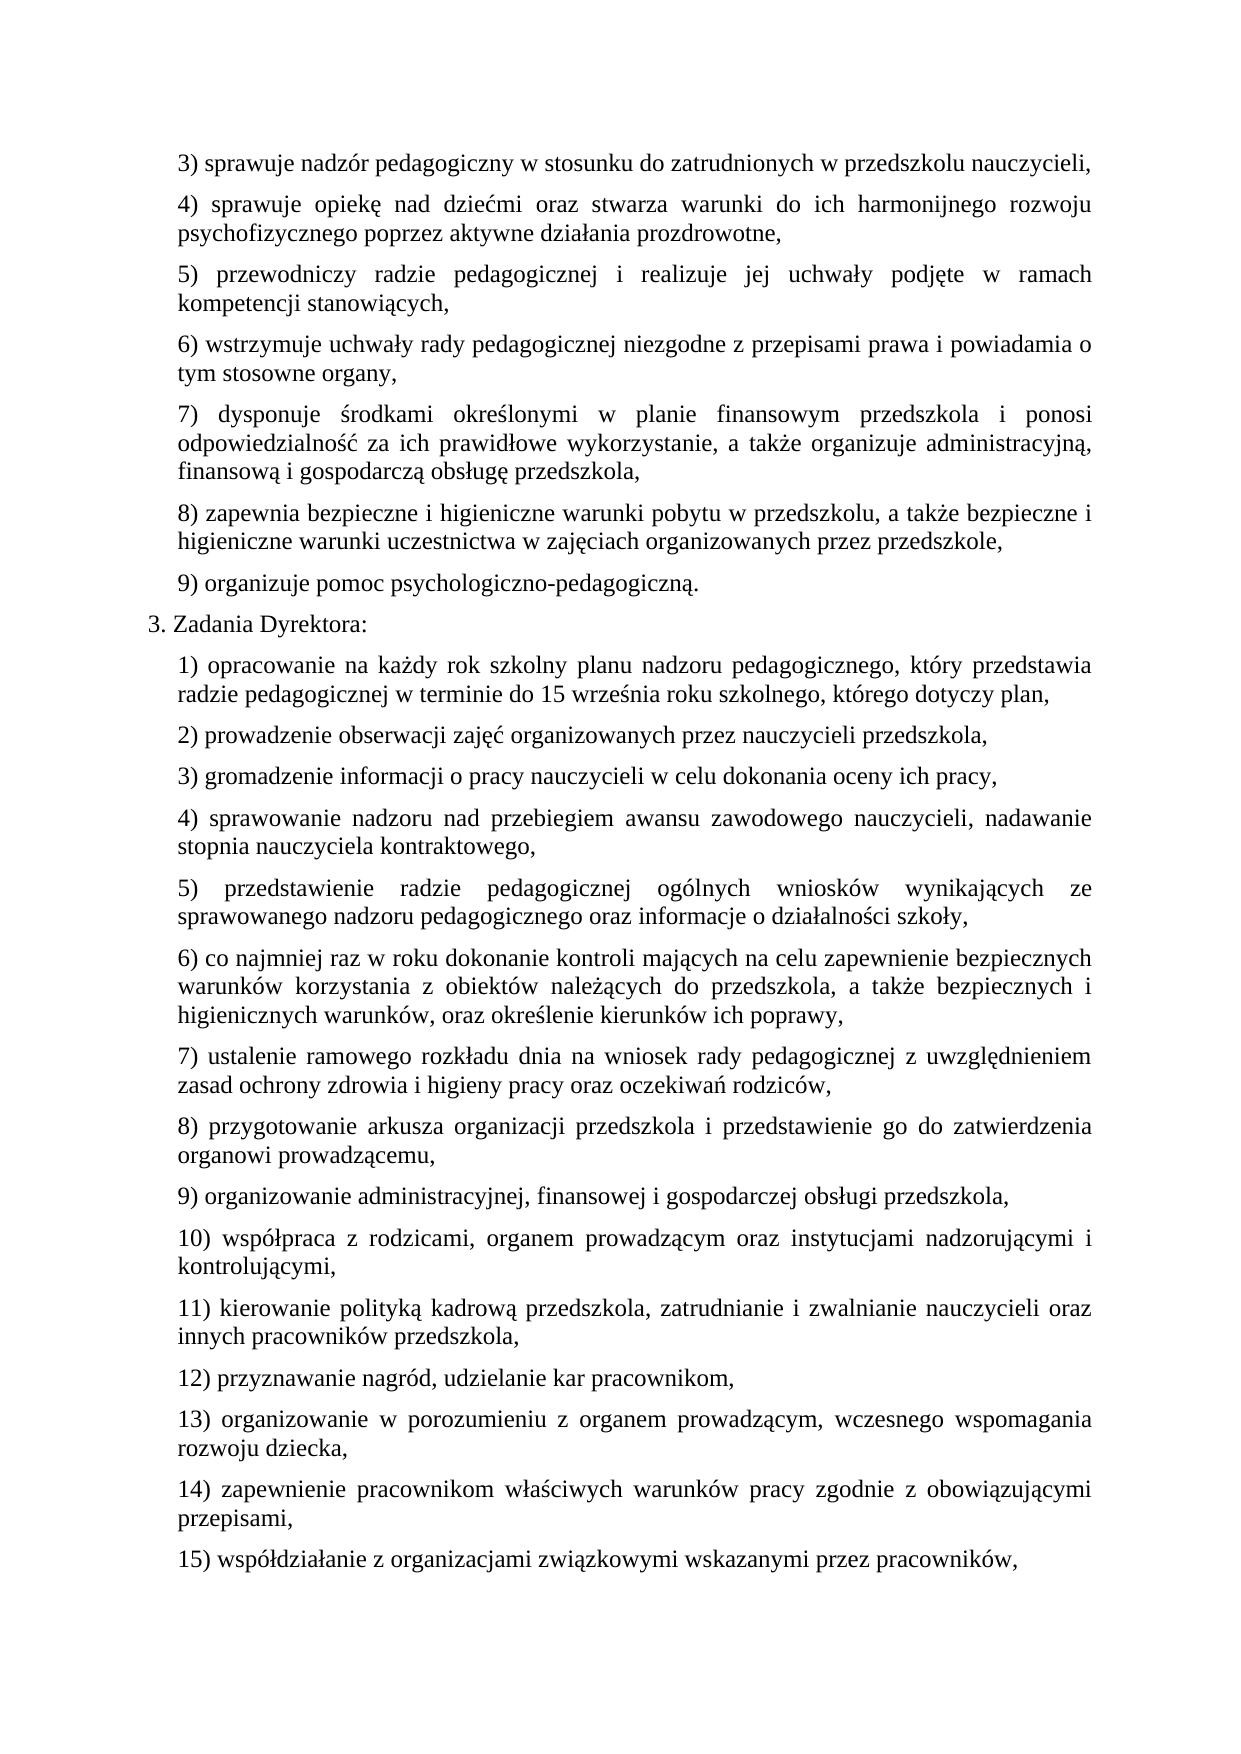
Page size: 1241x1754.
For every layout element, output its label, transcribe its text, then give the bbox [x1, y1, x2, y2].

list 3) gromadzenie informacji o pracy nauczycieli w celu dokonania oceny ich pracy, [177, 761, 1093, 790]
list 6) co najmniej raz w roku dokonanie kontroli mających na celu zapewnienie bezpiecznych warunków korzystania z obiektów należących do przedszkola, a także bezpiecznych i higienicznych warunków, oraz określenie kierunków ich poprawy, [177, 943, 1093, 1029]
list 3. Zadania Dyrektora: [148, 609, 1093, 638]
list 7) dysponuje środkami określonymi w planie finansowym przedszkola i ponosi odpowiedzialność za ich prawidłowe wykorzystanie, a także organizuje administracyjną, finansową i gospodarczą obsługę przedszkola, [177, 399, 1093, 485]
list 2) prowadzenie obserwacji zajęć organizowanych przez nauczycieli przedszkola, [177, 720, 1093, 749]
list 1) opracowanie na każdy rok szkolny planu nadzoru pedagogicznego, który przedstawia radzie pedagogicznej w terminie do 15 września roku szkolnego, którego dotyczy plan, [177, 650, 1093, 708]
list 3) sprawuje nadzór pedagogiczny w stosunku do zatrudnionych w przedszkolu nauczycieli, [177, 148, 1093, 176]
list 15) współdziałanie z organizacjami związkowymi wskazanymi przez pracowników, [177, 1544, 1093, 1573]
list 4) sprawuje opiekę nad dziećmi oraz stwarza warunki do ich harmonijnego rozwoju psychofizycznego poprzez aktywne działania prozdrowotne, [177, 189, 1093, 246]
list 9) organizowanie administracyjnej, finansowej i gospodarczej obsługi przedszkola, [177, 1181, 1093, 1210]
list 12) przyznawanie nagród, udzielanie kar pracownikom, [177, 1363, 1093, 1391]
list 8) przygotowanie arkusza organizacji przedszkola i przedstawienie go do zatwierdzenia organowi prowadzącemu, [177, 1111, 1093, 1169]
list 13) organizowanie w porozumieniu z organem prowadzącym, wczesnego wspomagania rozwoju dziecka, [177, 1404, 1093, 1461]
list 14) zapewnienie pracownikom właściwych warunków pracy zgodnie z obowiązującymi przepisami, [177, 1474, 1093, 1531]
list 5) przewodniczy radzie pedagogicznej i realizuje jej uchwały podjęte w ramach kompetencji stanowiących, [177, 259, 1093, 316]
list 5) przedstawienie radzie pedagogicznej ogólnych wniosków wynikających ze sprawowanego nadzoru pedagogicznego oraz informacje o działalności szkoły, [177, 873, 1093, 930]
list 7) ustalenie ramowego rozkładu dnia na wniosek rady pedagogicznej z uwzględnieniem zasad ochrony zdrowia i higieny pracy oraz oczekiwań rodziców, [177, 1041, 1093, 1099]
list 10) współpraca z rodzicami, organem prowadzącym oraz instytucjami nadzorującymi i kontrolującymi, [177, 1223, 1093, 1280]
list 6) wstrzymuje uchwały rady pedagogicznej niezgodne z przepisami prawa i powiadamia o tym stosowne organy, [177, 329, 1093, 386]
list 8) zapewnia bezpieczne i higieniczne warunki pobytu w przedszkolu, a także bezpieczne i higieniczne warunki uczestnictwa w zajęciach organizowanych przez przedszkole, [177, 498, 1093, 555]
list 11) kierowanie polityką kadrową przedszkola, zatrudnianie i zwalnianie nauczycieli oraz innych pracowników przedszkola, [177, 1293, 1093, 1350]
list 9) organizuje pomoc psychologiczno-pedagogiczną. [177, 568, 1093, 596]
list 4) sprawowanie nadzoru nad przebiegiem awansu zawodowego nauczycieli, nadawanie stopnia nauczyciela kontraktowego, [177, 803, 1093, 860]
